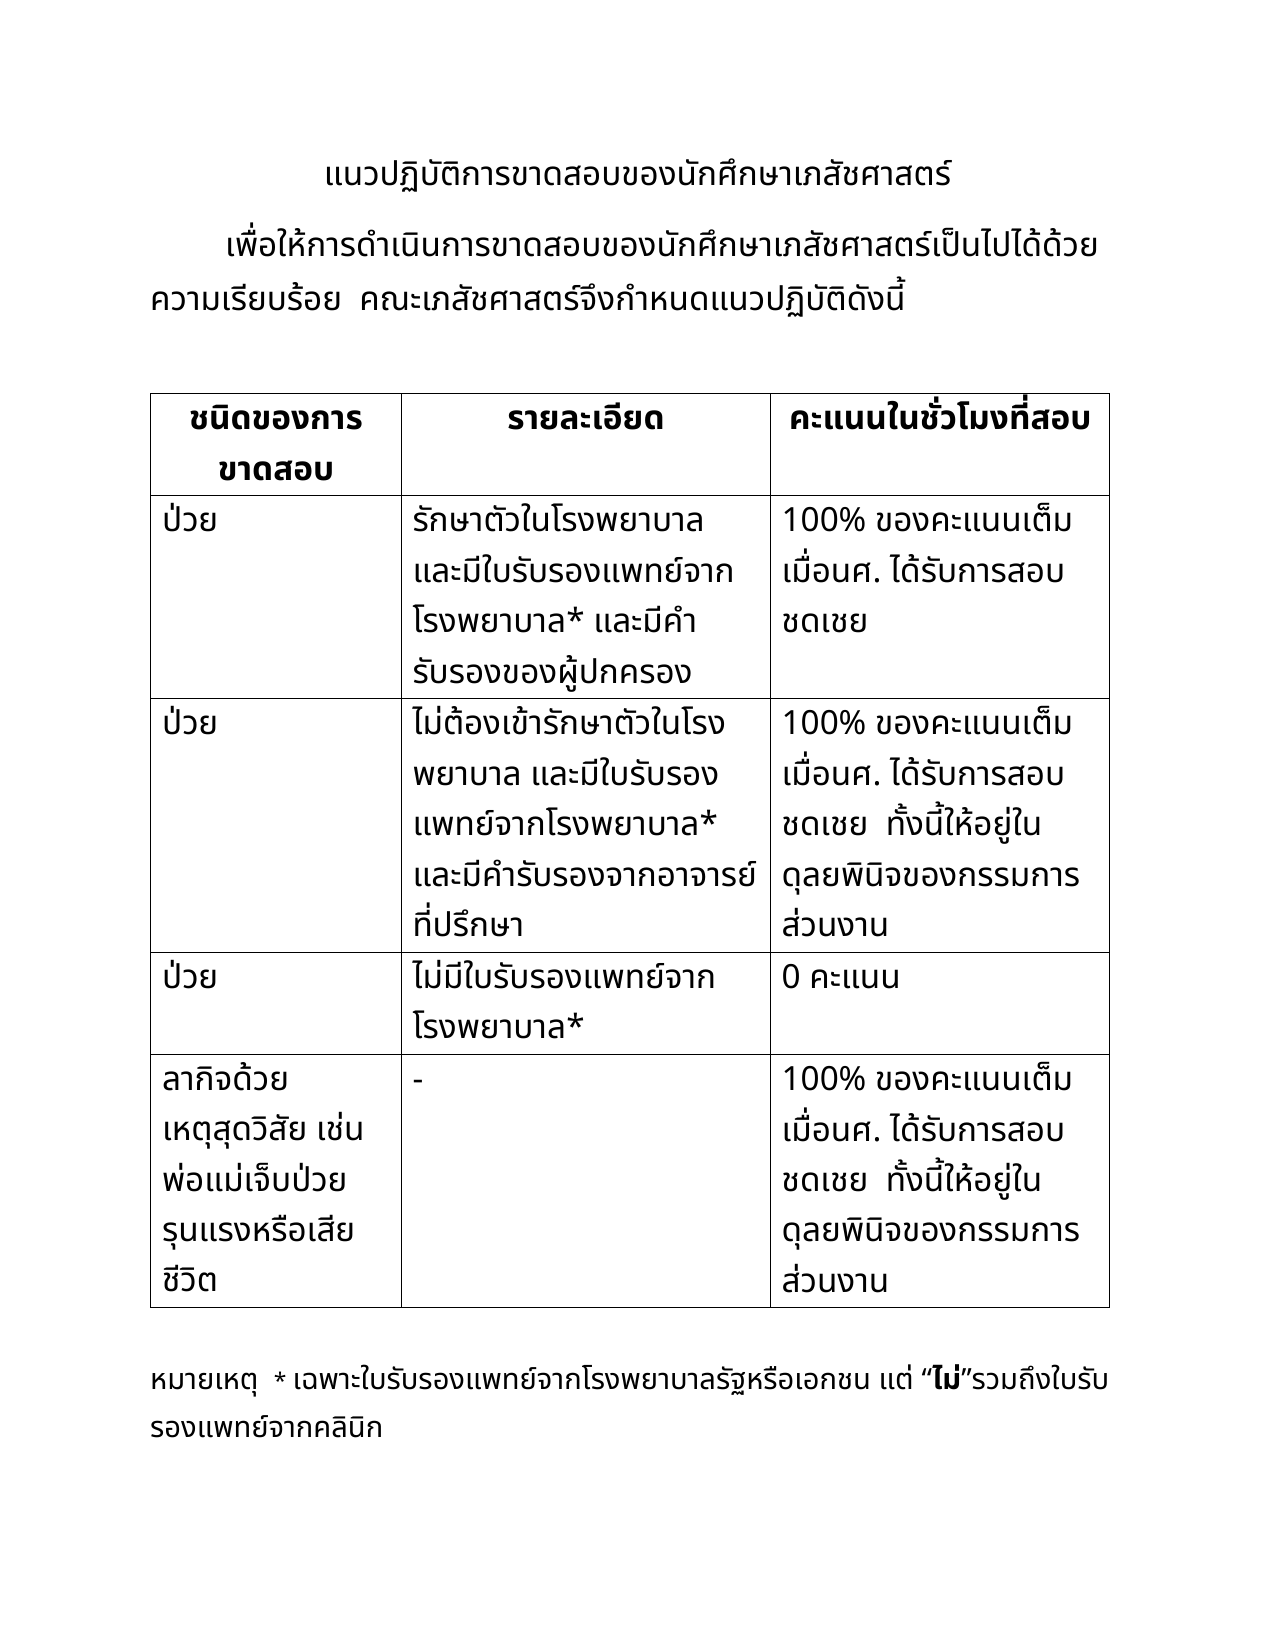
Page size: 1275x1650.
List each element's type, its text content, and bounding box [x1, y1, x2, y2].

table_cell 100% ของคะแนนเต็ม เมื่อนศ. ได้รับการสอบชดเชย ทั้งนี้ให้อยู่ในดุลยพินิจของกรรมการส่วนงาน [771, 1055, 1109, 1307]
table_cell ป่วย [151, 699, 401, 952]
text หมายเหตุ * เฉพาะใบรับรองแพทย์จากโรงพยาบาลรัฐหรือเอกชน แต่ “ไม่”รวมถึงใบรับรองแพทย์จากคลินิก [150, 1359, 1125, 1450]
table_cell 100% ของคะแนนเต็ม เมื่อนศ. ได้รับการสอบชดเชย ทั้งนี้ให้อยู่ในดุลยพินิจของกรรมการส่วนงาน [771, 699, 1109, 952]
table_cell ไม่มีใบรับรองแพทย์จากโรงพยาบาล* [402, 953, 770, 1054]
table_header ชนิดของการขาดสอบ [151, 394, 401, 495]
text แนวปฏิบัติการขาดสอบของนักศึกษาเภสัชศาสตร์ [150, 150, 1125, 200]
table_header คะแนนในชั่วโมงที่สอบ [771, 394, 1109, 495]
text เพื่อให้การดำเนินการขาดสอบของนักศึกษาเภสัชศาสตร์เป็นไปได้ด้วยความเรียบร้อย คณะเภสัชศาสตร์จึงกำหนดแนวปฏิบัติดังนี้ [150, 221, 1125, 326]
table_cell ป่วย [151, 953, 401, 1054]
table_cell 0 คะแนน [771, 953, 1109, 1054]
table_cell รักษาตัวในโรงพยาบาล และมีใบรับรองแพทย์จากโรงพยาบาล* และมีคำรับรองของผู้ปกครอง [402, 496, 770, 698]
table_cell ป่วย [151, 496, 401, 698]
table_cell - [402, 1055, 770, 1307]
table_cell ลากิจด้วยเหตุสุดวิสัย เช่น พ่อแม่เจ็บป่วยรุนแรงหรือเสียชีวิต [151, 1055, 401, 1307]
table_header รายละเอียด [402, 394, 770, 495]
table_cell 100% ของคะแนนเต็ม เมื่อนศ. ได้รับการสอบชดเชย [771, 496, 1109, 698]
table_cell ไม่ต้องเข้ารักษาตัวในโรงพยาบาล และมีใบรับรองแพทย์จากโรงพยาบาล* และมีคำรับรองจากอาจารย์ที่ปรึกษา [402, 699, 770, 952]
